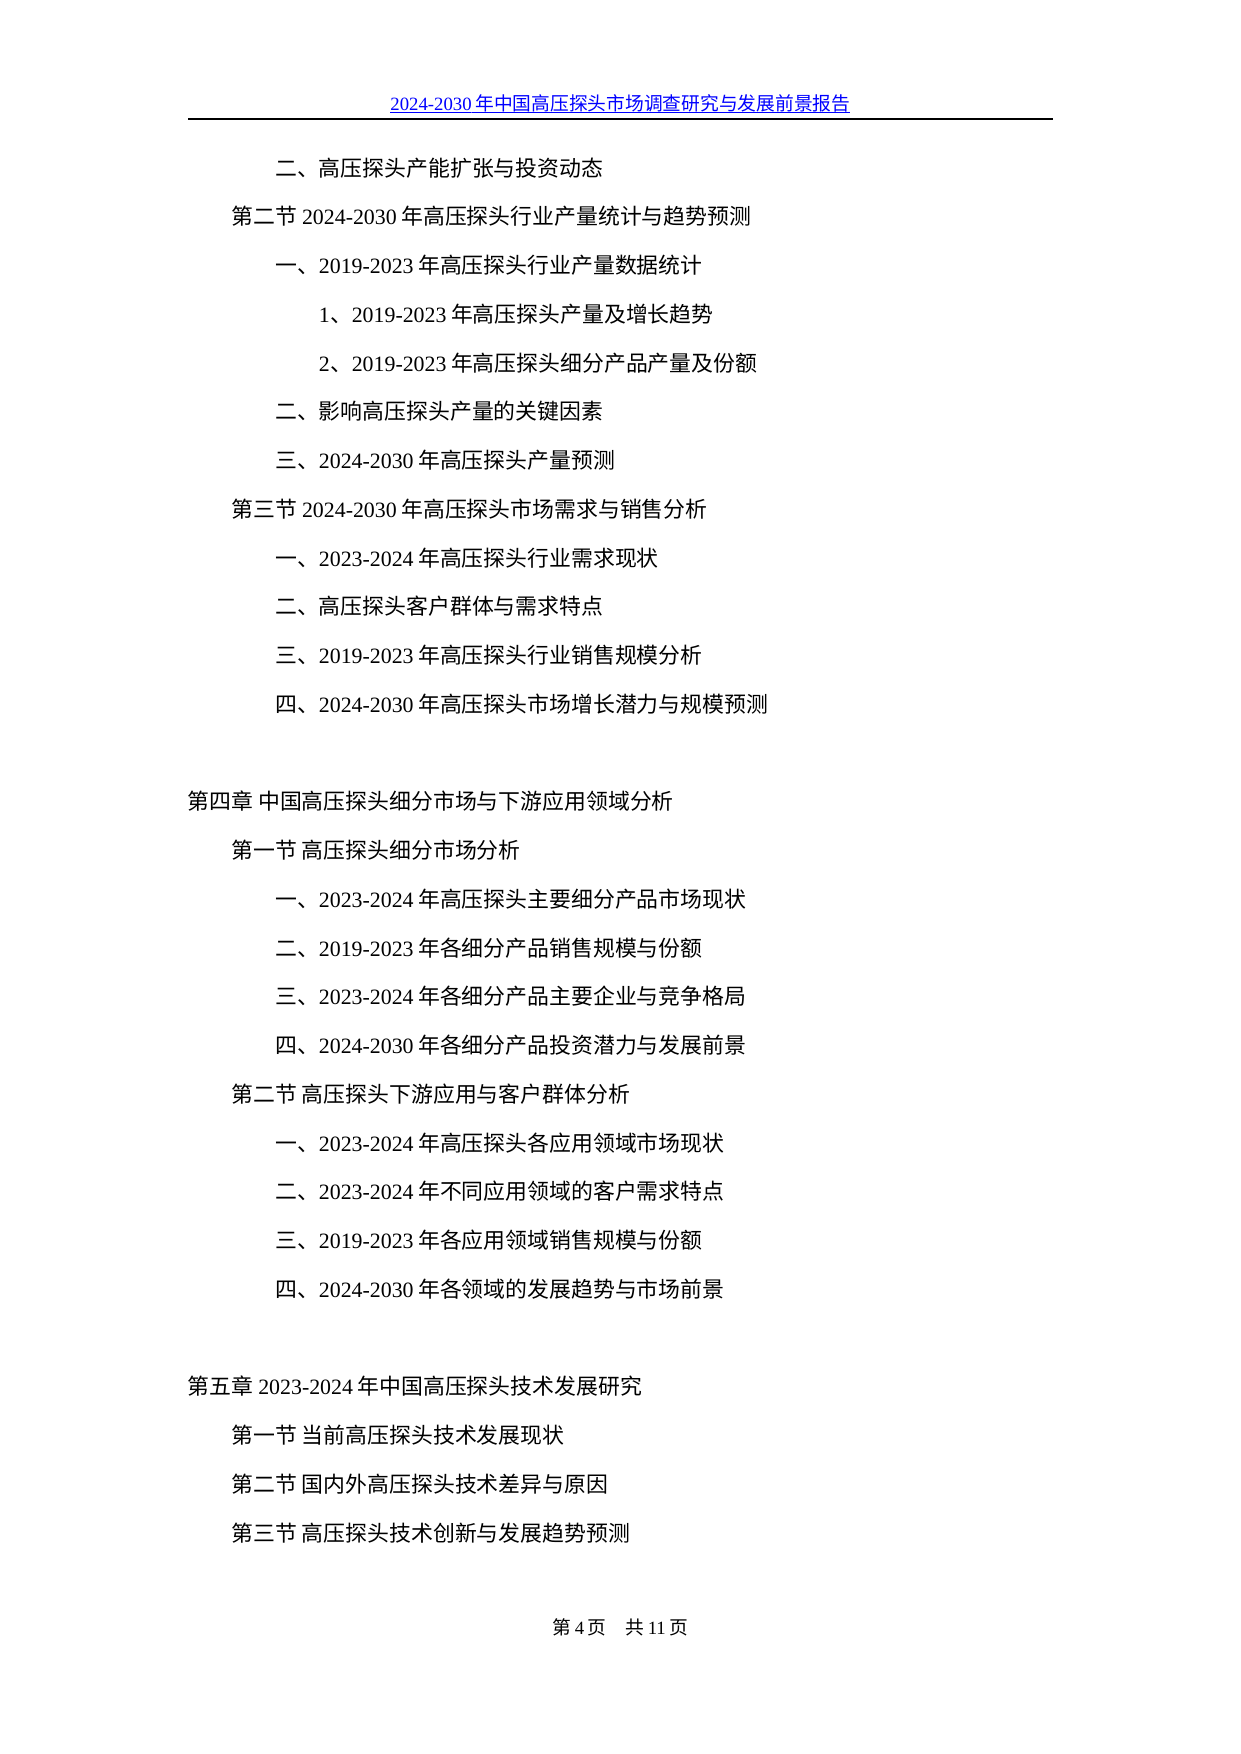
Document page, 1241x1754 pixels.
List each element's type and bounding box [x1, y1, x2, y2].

text [187, 150, 1053, 1548]
